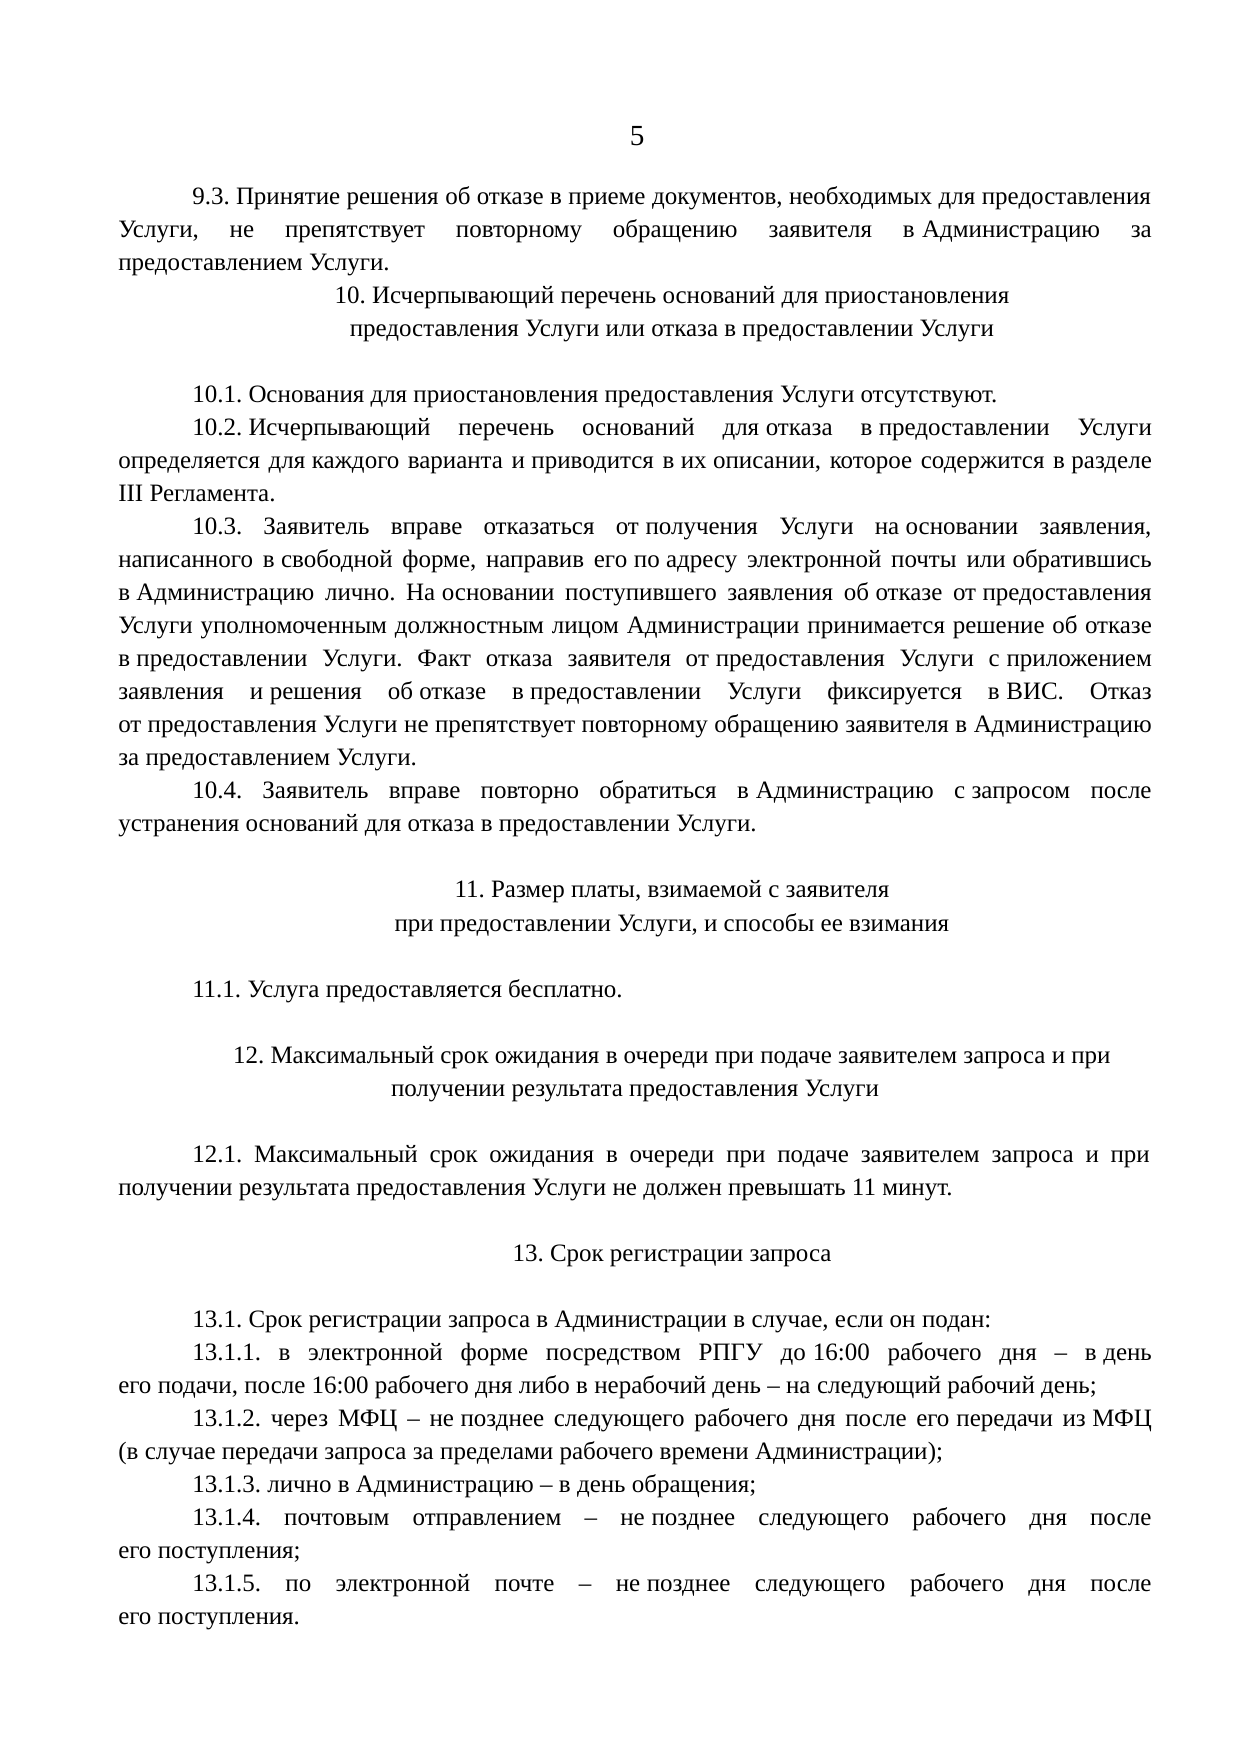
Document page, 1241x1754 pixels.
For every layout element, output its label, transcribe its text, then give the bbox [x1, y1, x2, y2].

text 13.1.5. по электронной почте – не позднее следующего рабочего дня после его поступления. [118, 1568, 1152, 1630]
text 10.1. Основания для приостановления предоставления Услуги отсутствуют. [118, 379, 1152, 408]
subtitle 11. Размер платы, взимаемой с заявителя [118, 874, 1152, 903]
text 13.1.1. в электронной форме посредством РПГУ до 16:00 рабочего дня – в день его подачи, после 16:00 рабочего дня либо в нерабочий день – на следующий рабочий день; [118, 1337, 1152, 1399]
text 13.1.4. почтовым отправлением – не позднее следующего рабочего дня после его поступления; [118, 1502, 1152, 1564]
text 10.3. Заявитель вправе отказаться от получения Услуги на основании заявления, написанного в свободной форме, направив его по адресу электронной почты или обратившись в Администрацию лично. На основании поступившего заявления об отказе от предоставления Услуги уполномоченным должностным лицом Администрации принимается решение об отказе в предоставлении Услуги. Факт отказа заявителя от предоставления Услуги с приложением заявления и решения об отказе в предоставлении Услуги фиксируется в ВИС. Отказ от предоставления Услуги не препятствует повторному обращению заявителя в Администрацию за предоставлением Услуги. [118, 511, 1152, 771]
text 10.2. Исчерпывающий перечень оснований для отказа в предоставлении Услуги определяется для каждого варианта и приводится в их описании, которое содержится в разделе III Регламента. [118, 412, 1152, 507]
text 10.4. Заявитель вправе повторно обратиться в Администрацию с запросом после устранения оснований для отказа в предоставлении Услуги. [118, 776, 1152, 837]
text 13.1.3. лично в Администрацию – в день обращения; [118, 1469, 1152, 1498]
text 9.3. Принятие решения об отказе в приеме документов, необходимых для предоставления Услуги, не препятствует повторному обращению заявителя в Администрацию за предоставлением Услуги. [118, 181, 1152, 276]
subtitle при предоставлении Услуги, и способы ее взимания [118, 908, 1152, 936]
text 13.1.2. через МФЦ – не позднее следующего рабочего дня после его передачи из МФЦ (в случае передачи запроса за пределами рабочего времени Администрации); [118, 1403, 1152, 1465]
text 11.1. Услуга предоставляется бесплатно. [118, 974, 1152, 1002]
subtitle предоставления Услуги или отказа в предоставлении Услуги [118, 313, 1152, 342]
text 13.1. Срок регистрации запроса в Администрации в случае, если он подан: [118, 1304, 1152, 1333]
text 12.1. Максимальный срок ожидания в очереди при подаче заявителем запроса и при получении результата предоставления Услуги не должен превышать 11 минут. [118, 1139, 1152, 1201]
subtitle 13. Срок регистрации запроса [118, 1238, 1152, 1267]
subtitle 12. Максимальный срок ожидания в очереди при подаче заявителем запроса и при получении результата предоставления Услуги [118, 1040, 1152, 1101]
subtitle 10. Исчерпывающий перечень оснований для приостановления [118, 280, 1152, 309]
